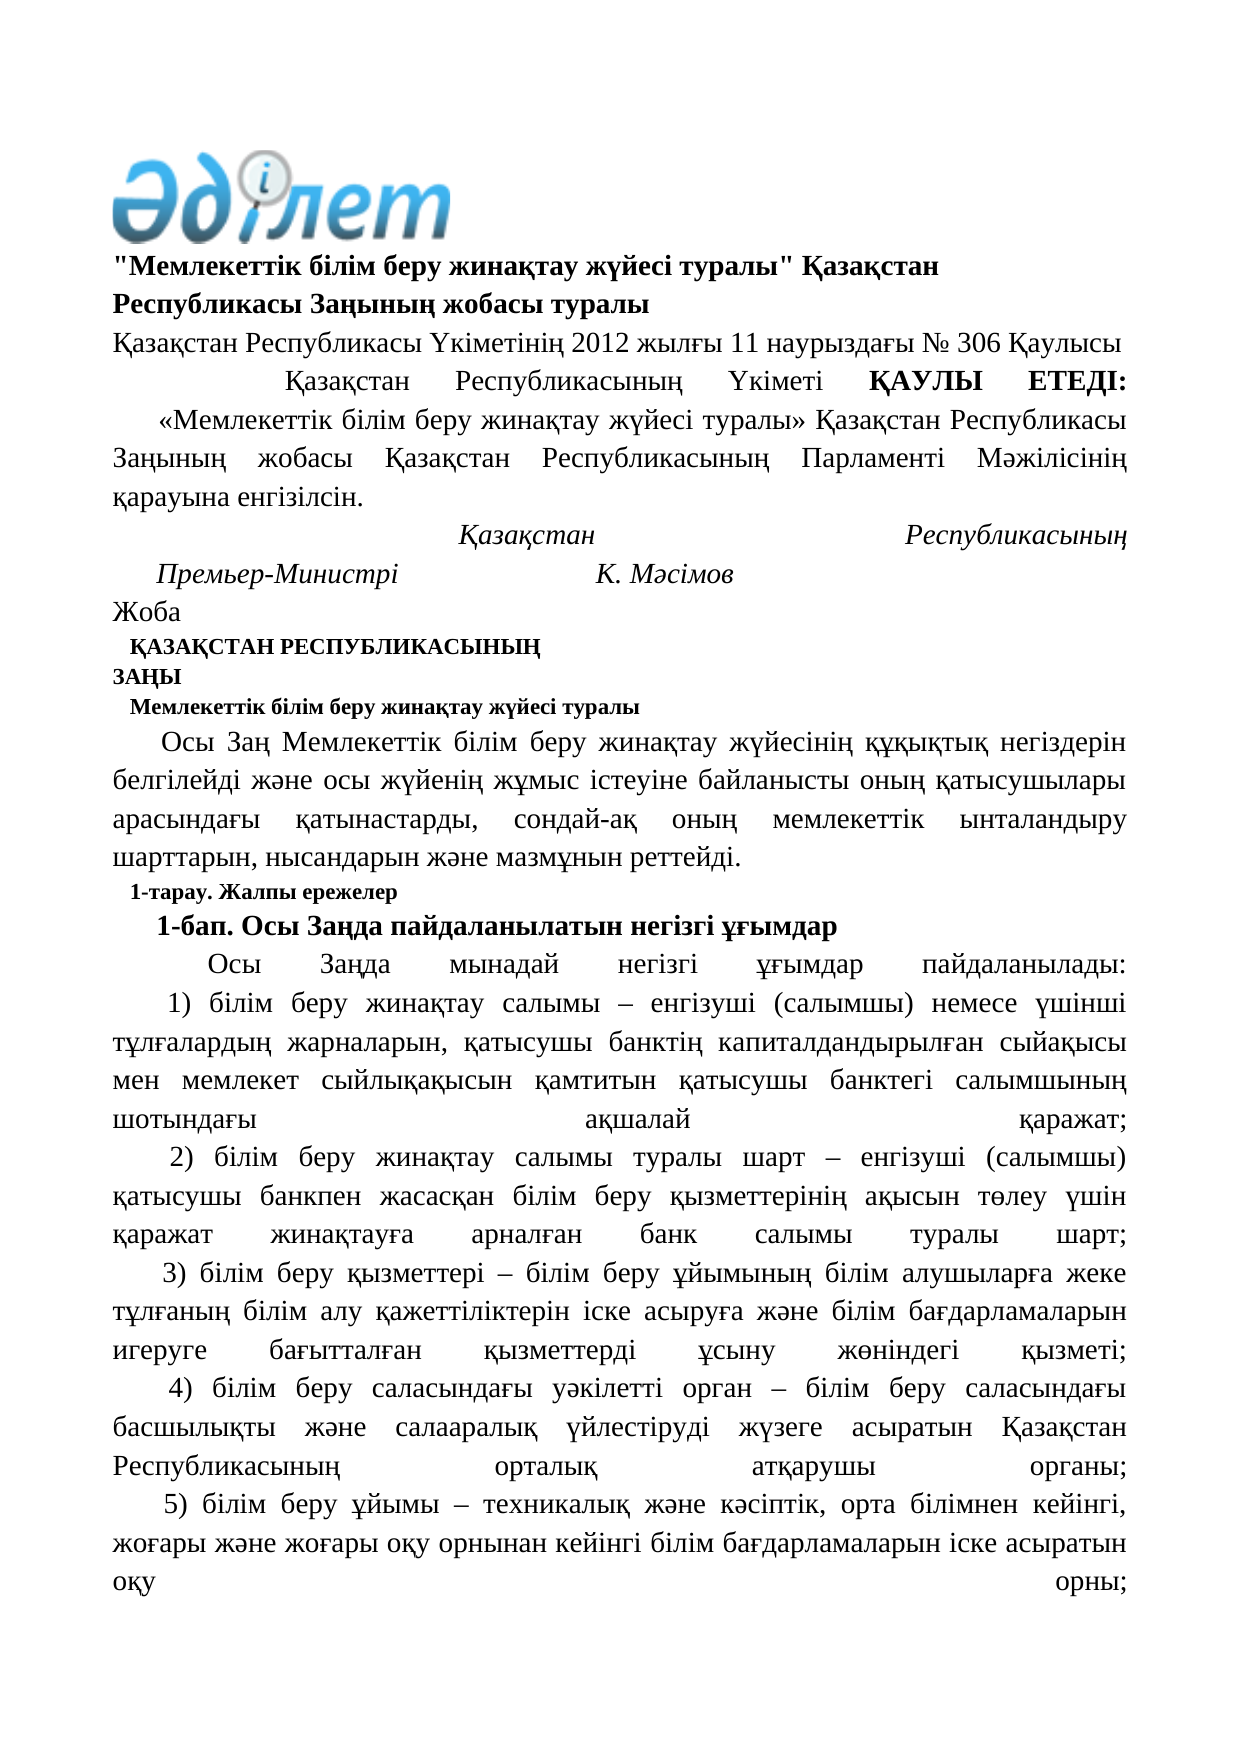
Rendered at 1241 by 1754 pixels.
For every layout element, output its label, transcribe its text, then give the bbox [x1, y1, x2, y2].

text Жоба [112, 594, 1128, 628]
text "Мемлекеттік білім беру жинақтау жүйесі туралы" Қазақстан Республикасы Заңының жобасы туралы [112, 248, 1128, 320]
text ҚАЗАҚСТАН РЕСПУБЛИКАСЫНЫҢ ЗАҢЫ [112, 633, 1128, 689]
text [112, 947, 1128, 1597]
text 1-тарау. Жалпы ережелер [112, 878, 1128, 904]
text Қазақстан Республикасы Үкіметінің 2012 жылғы 11 наурыздағы № 306 Қаулысы [112, 325, 1128, 358]
text Мемлекеттік білім беру жинақтау жүйесі туралы [112, 693, 1128, 720]
text Қазақстан Республикасының Премьер-Министрі К. Мәсімов [112, 517, 1128, 589]
text Қазақстан Республикасының Үкіметі ҚАУЛЫ ЕТЕДІ: «Мемлекеттік білім беру жинақтау жүйесі туралы» Қазақстан Республикасы Заңының жобасы Қазақстан Республикасының Парламенті Мәжілісінің қарауына енгізілсін. [112, 363, 1128, 512]
text Осы Заң Мемлекеттік білім беру жинақтау жүйесiнiң құқықтық негiздерiн белгiлейдi және осы жүйенiң жұмыс iстеуiне байланысты оның қатысушылары арасындағы қатынастарды, сондай-ақ оның мемлекеттік ынталандыру шарттарын, нысандарын және мазмұнын реттейдi. [112, 724, 1128, 873]
picture [112, 150, 451, 244]
text 1-бап. Осы Заңда пайдаланылатын негізгі ұғымдар [112, 908, 1128, 942]
